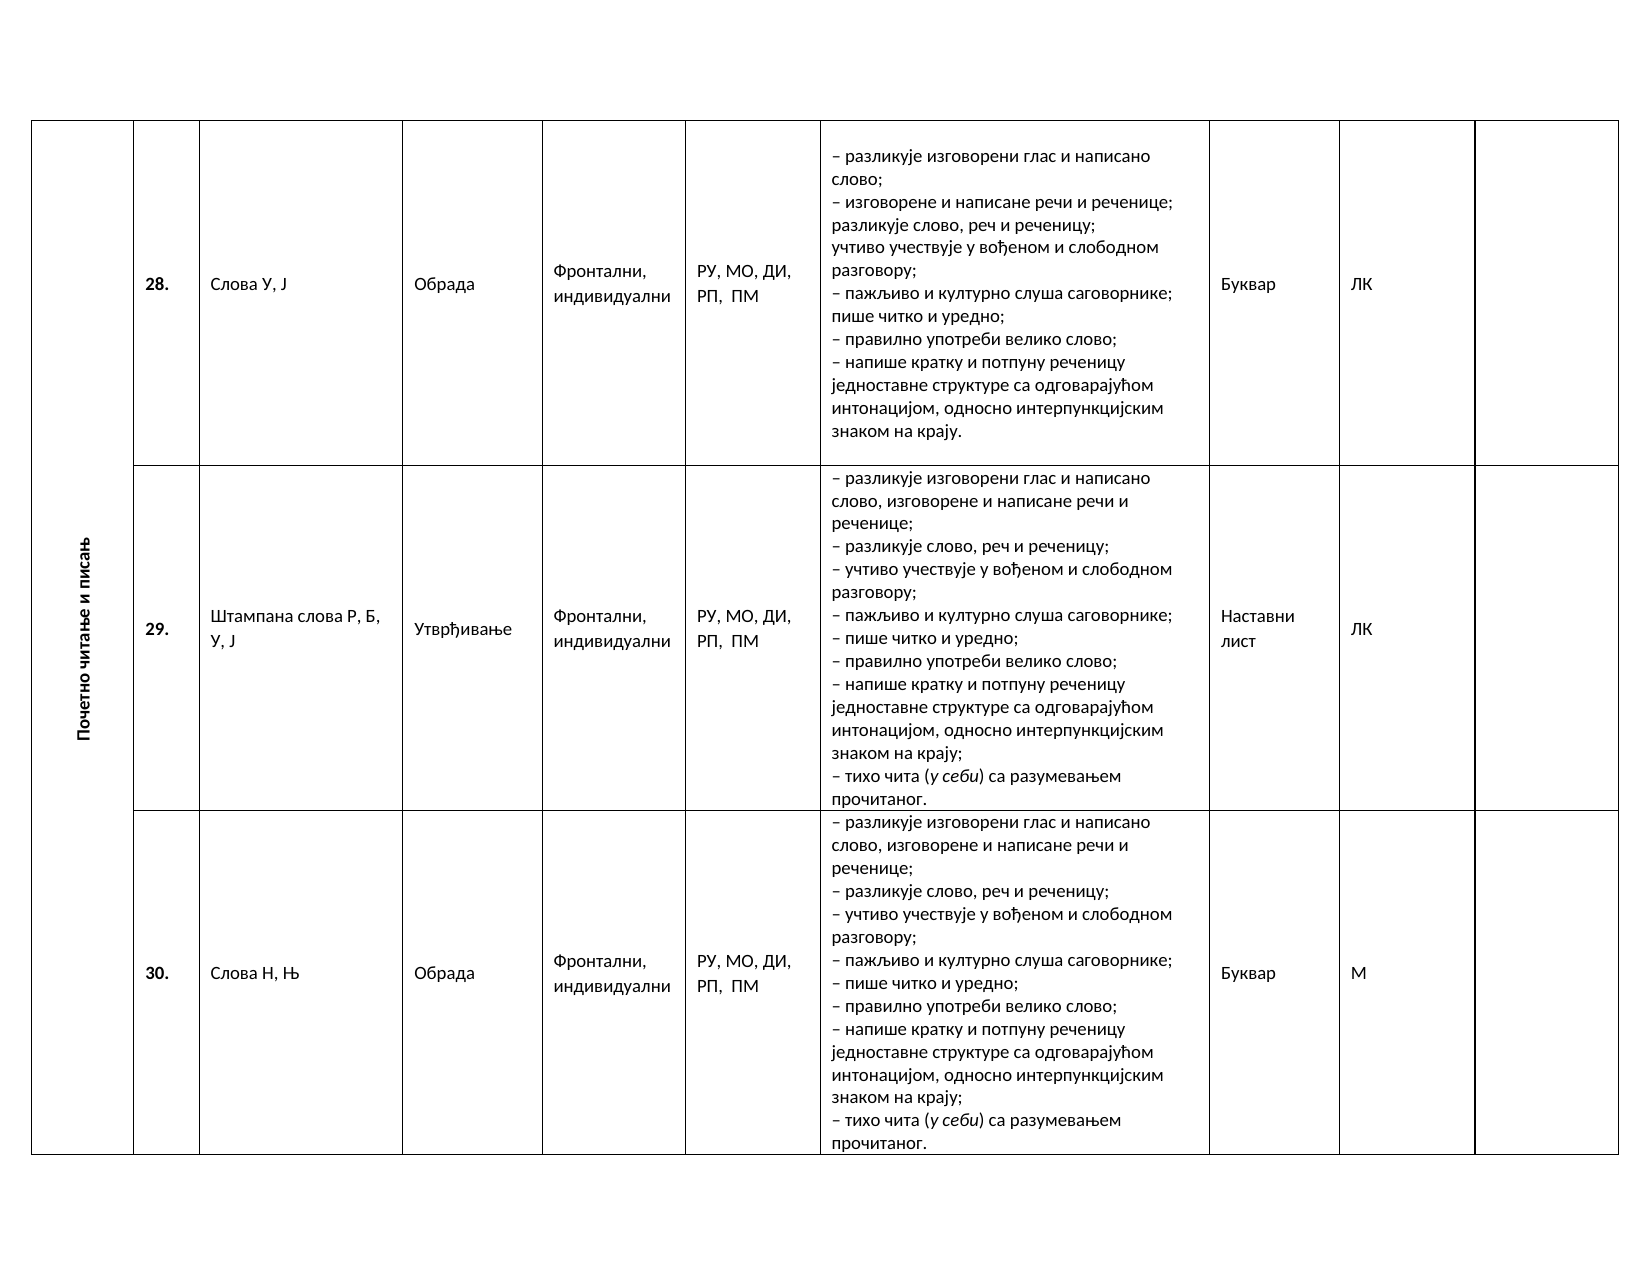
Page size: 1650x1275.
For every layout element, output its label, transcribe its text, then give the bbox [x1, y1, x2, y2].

table_cell – разликује изговорени глас и написано слово, изговорене и написане речи и реченице; – разликује слово, реч и реченицу; – учтиво учествује у вођеном и слободном разговору; – пажљиво и културно слуша саговорнике; – пише читко и уредно; – правилно употреби велико слово; – напише кратку и потпуну реченицу једноставне структуре са одговарајућом интонацијом, односно интерпункцијским знаком на крају; – тихо чита (у себи) са разумевањем прочитаног. [821, 466, 1209, 809]
table_cell Наставни лист [1210, 466, 1339, 809]
table_cell Буквар [1210, 121, 1339, 465]
table_cell ЛК [1340, 121, 1474, 465]
table_cell Почетно читање и писањ [32, 121, 133, 1154]
table_cell РУ, МО, ДИ, РП, ПМ [686, 811, 820, 1154]
table_cell 28. [134, 121, 199, 465]
table_cell Слова Н, Њ [200, 811, 402, 1154]
table_cell 29. [134, 466, 199, 809]
table_cell Штампана слова Р, Б, У, Ј [200, 466, 402, 809]
table_cell – разликује изговорени глас и написано слово, изговорене и написане речи и реченице; – разликује слово, реч и реченицу; – учтиво учествује у вођеном и слободном разговору; – пажљиво и културно слуша саговорнике; – пише читко и уредно; – правилно употреби велико слово; – напише кратку и потпуну реченицу једноставне структуре са одговарајућом интонацијом, односно интерпункцијским знаком на крају; – тихо чита (у себи) са разумевањем прочитаног. [821, 811, 1209, 1154]
table_cell Утврђивање [403, 466, 542, 809]
table_cell [1476, 466, 1618, 809]
table_cell Фронтални, индивидуални [543, 811, 685, 1154]
table_cell РУ, МО, ДИ, РП, ПМ [686, 466, 820, 809]
table_cell Фронтални, индивидуални [543, 466, 685, 809]
table_cell Обрада [403, 811, 542, 1154]
table_cell 30. [134, 811, 199, 1154]
table_cell [1476, 811, 1618, 1154]
table_cell – разликује изговорени глас и написано слово; – изговорене и написане речи и реченице; разликује слово, реч и реченицу; учтиво учествује у вођеном и слободном разговору; – пажљиво и културно слуша саговорнике; пише читко и уредно; – правилно употреби велико слово; – напише кратку и потпуну реченицу једноставне структуре са одговарајућом интонацијом, односно интерпункцијским знаком на крају. [821, 121, 1209, 465]
table_cell ЛК [1340, 466, 1474, 809]
table_cell Обрада [403, 121, 542, 465]
table_cell М [1340, 811, 1474, 1154]
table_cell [543, 121, 685, 465]
table_cell [1476, 121, 1618, 465]
table_cell РУ, МО, ДИ, РП, ПМ [686, 121, 820, 465]
table_cell Буквар [1210, 811, 1339, 1154]
table_cell Слова У, Ј [200, 121, 402, 465]
